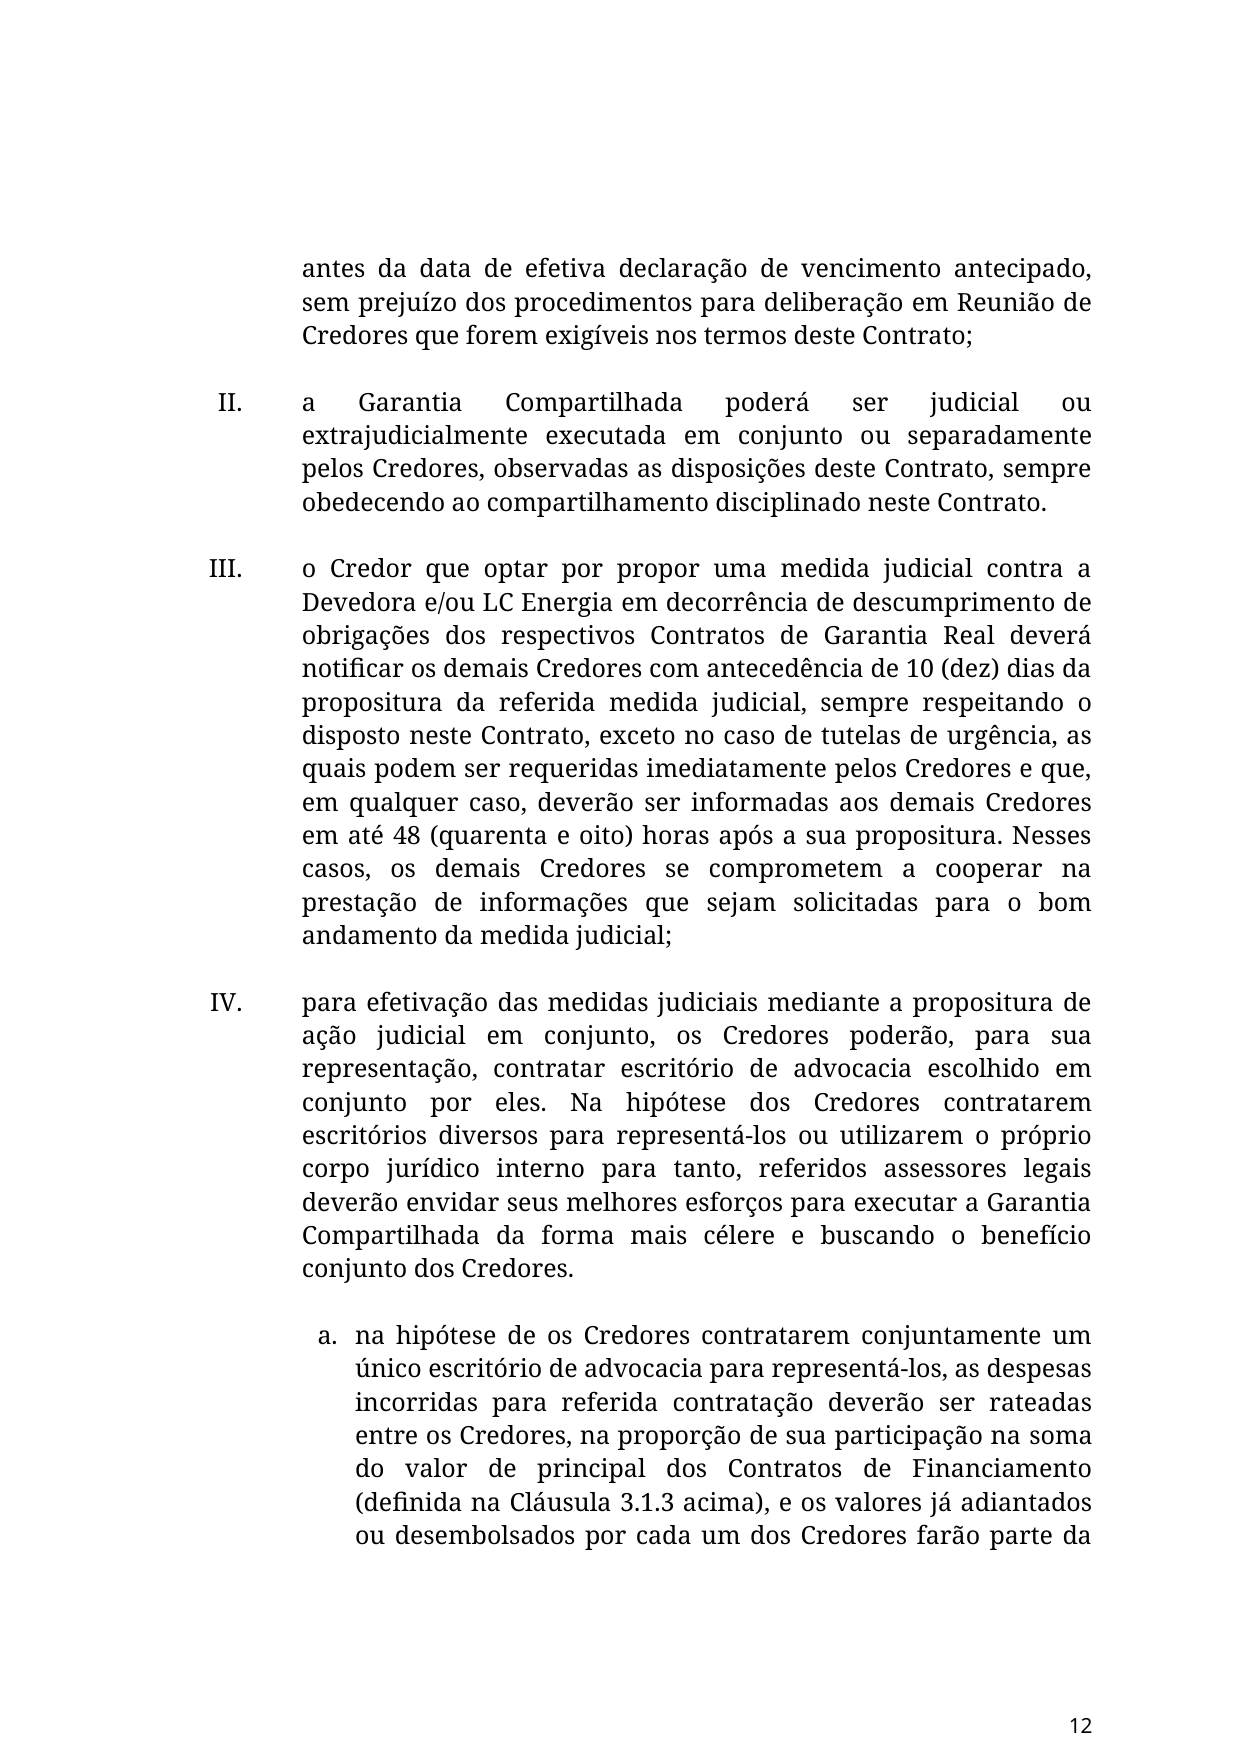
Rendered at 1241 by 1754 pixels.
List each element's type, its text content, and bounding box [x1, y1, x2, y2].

list para efetivação das medidas judiciais mediante a propositura de ação judicial em conjunto, os Credores poderão, para sua representação, contratar escritório de advocacia escolhido em conjunto por eles. Na hipótese dos Credores contratarem escritórios diversos para representá-los ou utilizarem o próprio corpo jurídico interno para tanto, referidos assessores legais deverão envidar seus melhores esforços para executar a Garantia Compartilhada da forma mais célere e buscando o benefício conjunto dos Credores. [242, 984, 1092, 1284]
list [242, 251, 1092, 351]
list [317, 1318, 1092, 1551]
list a Garantia Compartilhada poderá ser judicial ou extrajudicialmente executada em conjunto ou separadamente pelos Credores, observadas as disposições deste Contrato, sempre obedecendo ao compartilhamento disciplinado neste Contrato. [242, 384, 1092, 518]
list o Credor que optar por propor uma medida judicial contra a Devedora e/ou LC Energia em decorrência de descumprimento de obrigações dos respectivos Contratos de Garantia Real deverá notificar os demais Credores com antecedência de 10 (dez) dias da propositura da referida medida judicial, sempre respeitando o disposto neste Contrato, exceto no caso de tutelas de urgência, as quais podem ser requeridas imediatamente pelos Credores e que, em qualquer caso, deverão ser informadas aos demais Credores em até 48 (quarenta e oito) horas após a sua propositura. Nesses casos, os demais Credores se comprometem a cooperar na prestação de informações que sejam solicitadas para o bom andamento da medida judicial; [242, 551, 1092, 951]
